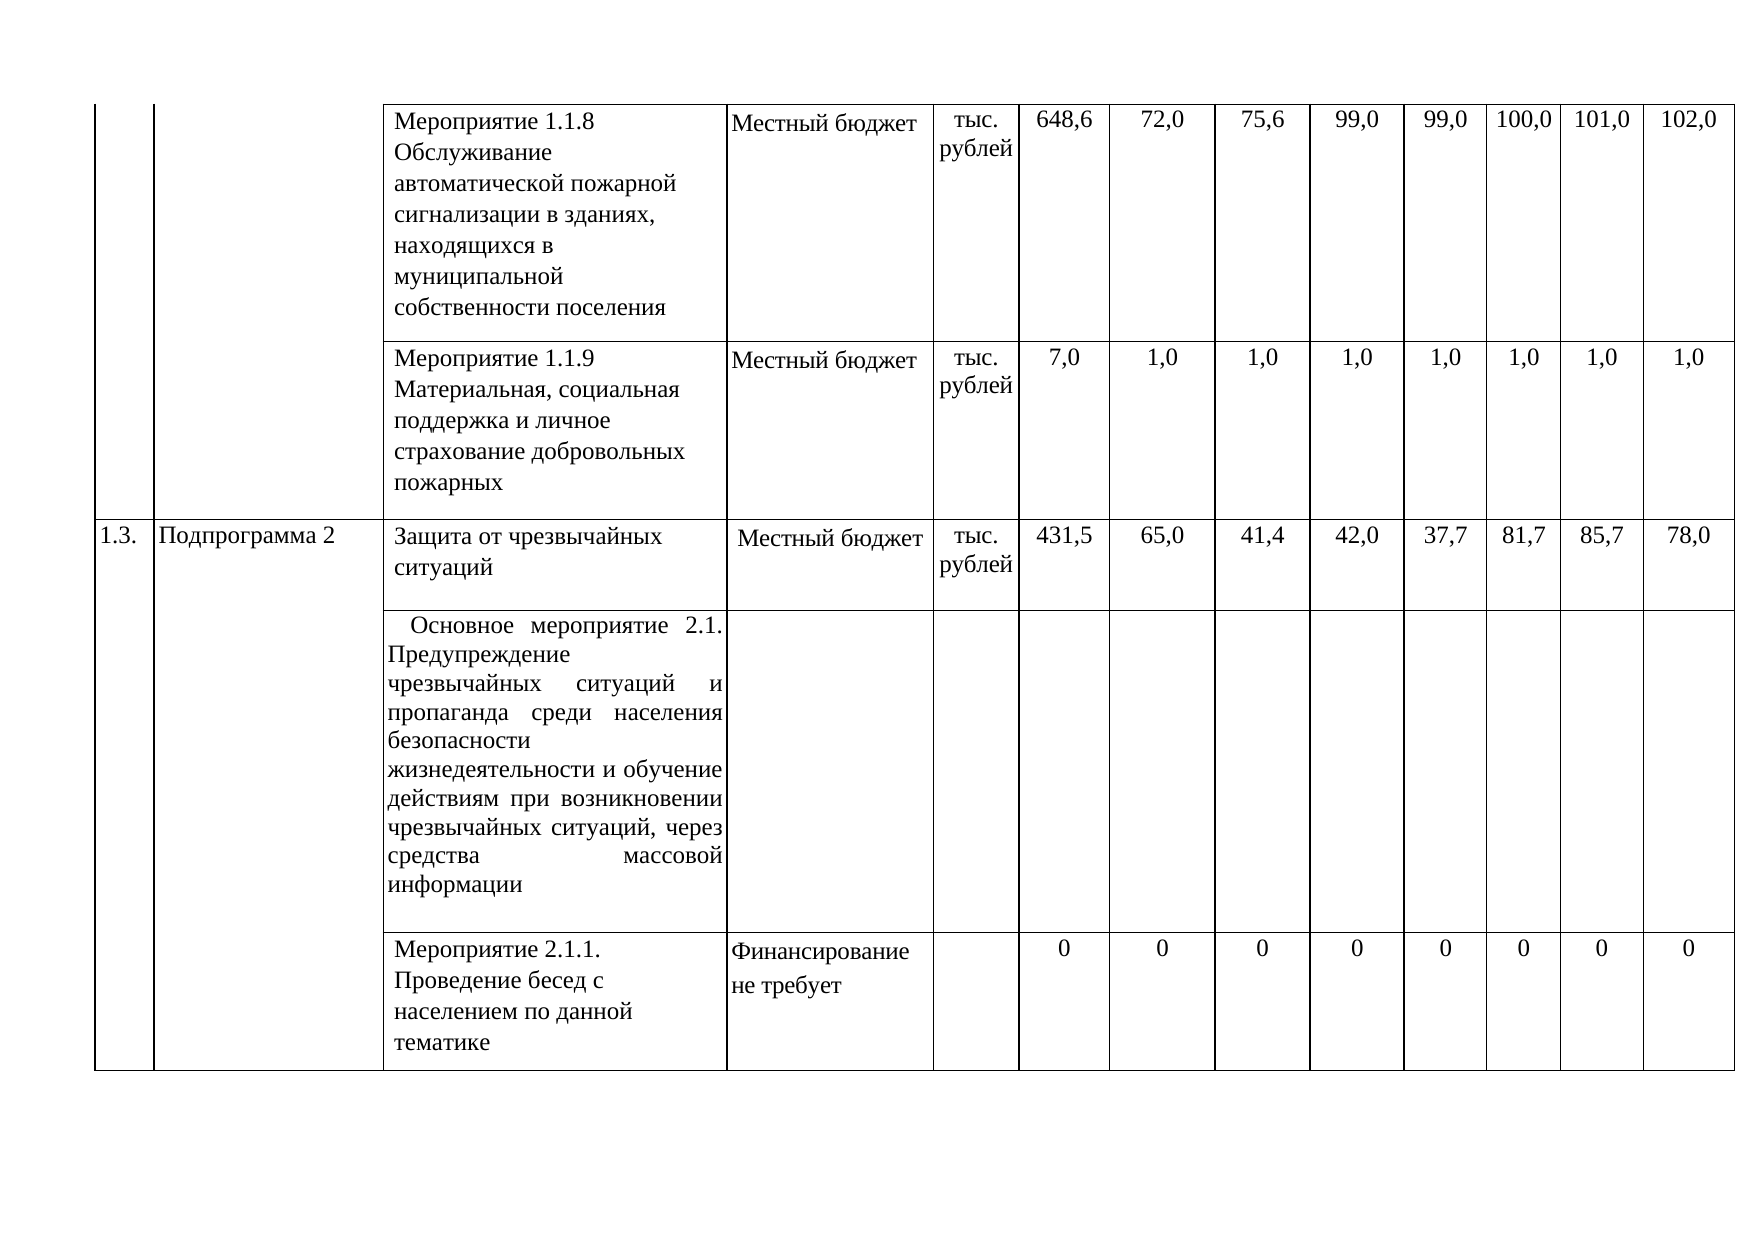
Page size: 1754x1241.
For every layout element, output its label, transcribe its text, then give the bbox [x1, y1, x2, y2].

table_cell [934, 611, 1018, 932]
table_cell [96, 341, 153, 519]
table_cell [1405, 611, 1486, 932]
table_cell [1311, 611, 1403, 932]
table_cell [1561, 611, 1643, 932]
table_cell 75,6 [1216, 105, 1309, 341]
table_cell 101,0 [1561, 105, 1643, 341]
table_cell 100,0 [1487, 105, 1560, 341]
table_cell [155, 341, 383, 519]
table_cell [1110, 611, 1214, 932]
table_cell 78,0 [1644, 520, 1734, 609]
table_cell 42,0 [1311, 520, 1403, 609]
table_cell 1,0 [1311, 342, 1403, 519]
table_cell 431,5 [1020, 520, 1109, 609]
table_cell тыс. рублей [934, 105, 1018, 341]
table_cell 0 [1020, 933, 1109, 1069]
table_cell 0 [1311, 933, 1403, 1069]
table_cell 0 [1110, 933, 1214, 1069]
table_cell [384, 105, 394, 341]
table_cell 1,0 [1216, 342, 1309, 519]
table_cell 1,0 [1644, 342, 1734, 519]
table_cell 648,6 [1020, 105, 1109, 341]
table_cell 0 [1644, 933, 1734, 1069]
table_cell 1,0 [1405, 342, 1486, 519]
table_cell 85,7 [1561, 520, 1643, 609]
table_cell 1,0 [1561, 342, 1643, 519]
table_cell Подпрограмма 2 [155, 520, 383, 1069]
table_cell 41,4 [1216, 520, 1309, 609]
table_cell 0 [1487, 933, 1560, 1069]
table_cell [934, 933, 1018, 1069]
table_cell [728, 611, 933, 932]
table_cell 1.3. [96, 520, 153, 1069]
table_cell 0 [1216, 933, 1309, 1069]
table_cell 1,0 [1110, 342, 1214, 519]
table_cell 0 [1405, 933, 1486, 1069]
table_cell Местный бюджет [728, 342, 933, 519]
table_cell [1644, 611, 1734, 932]
table_cell 7,0 [1020, 342, 1109, 519]
table_cell тыс. рублей [934, 342, 1018, 519]
table_cell Местный бюджет [728, 105, 933, 341]
table_cell тыс. рублей [934, 520, 1018, 609]
table_cell Местный бюджет [728, 520, 933, 609]
table_cell [1216, 611, 1309, 932]
table_cell 37,7 [1405, 520, 1486, 609]
table_cell 99,0 [1311, 105, 1403, 341]
table_cell Финансирование не требует [728, 933, 933, 1069]
table_cell Основное мероприятие 2.1. Предупреждение чрезвычайных ситуаций и пропаганда среди населения безопасности жизнедеятельности и обучение действиям при возникновении чрезвычайных ситуаций, через средства массовой информации [384, 611, 726, 932]
table_cell 99,0 [1405, 105, 1486, 341]
table_cell 72,0 [1110, 105, 1214, 341]
table_cell [1487, 611, 1560, 932]
table_cell Защита от чрезвычайных ситуаций [384, 520, 726, 609]
table_cell [1020, 611, 1109, 932]
table_cell 1,0 [1487, 342, 1560, 519]
table_cell 0 [1561, 933, 1643, 1069]
table_cell Мероприятие 1.1.9 Материальная, социальная поддержка и личное страхование добровольных пожарных [384, 342, 726, 519]
table_cell 102,0 [1644, 105, 1734, 341]
table_cell 81,7 [1487, 520, 1560, 609]
table_cell 65,0 [1110, 520, 1214, 609]
